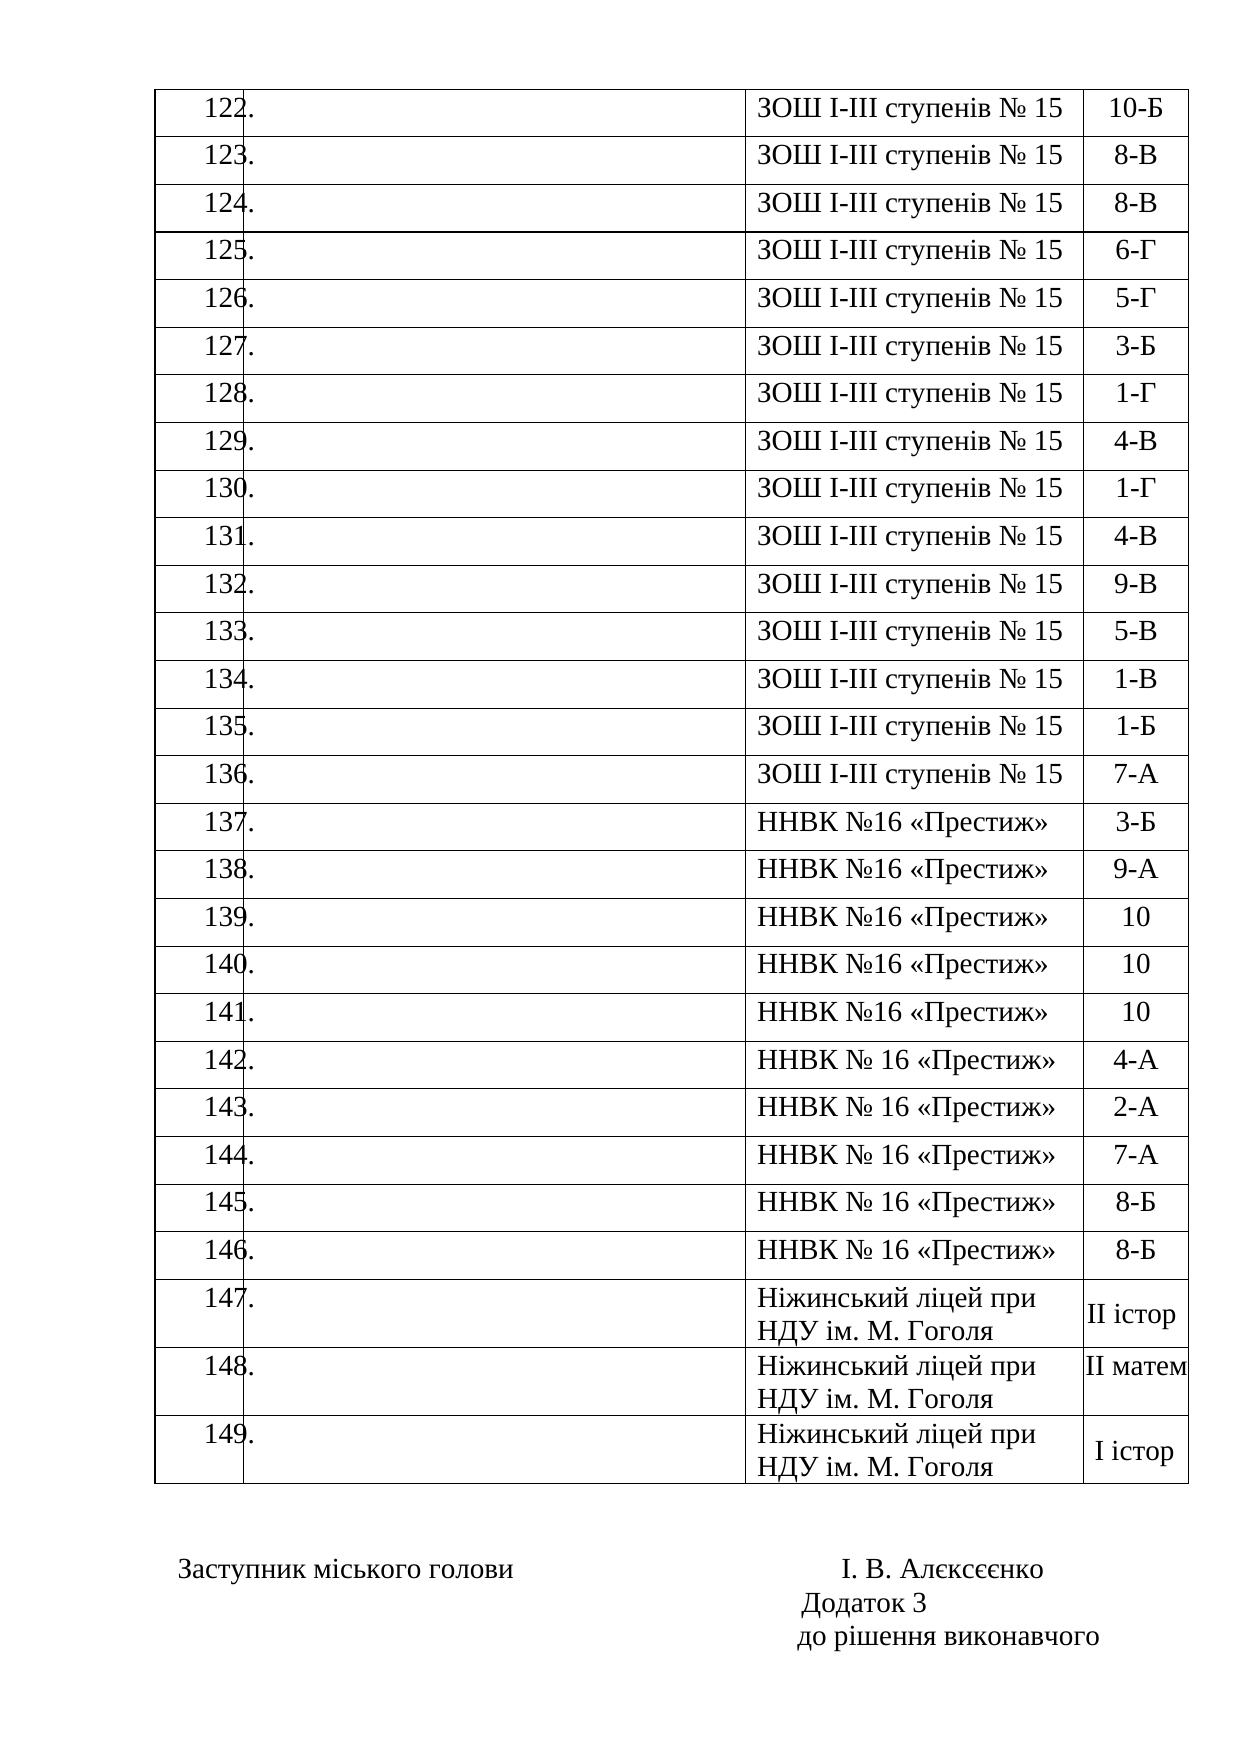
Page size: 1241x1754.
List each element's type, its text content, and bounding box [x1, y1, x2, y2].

table_cell ННВК №16 «Престиж» [746, 947, 1083, 993]
table_cell [156, 1232, 243, 1279]
table_cell 10 [1084, 994, 1188, 1041]
table_cell 10 [1084, 899, 1188, 946]
table_cell 6-Г [1084, 233, 1188, 279]
table_cell [156, 613, 243, 660]
table_cell [156, 137, 243, 184]
table_cell [156, 709, 243, 755]
table_cell [156, 423, 243, 469]
table_cell [156, 947, 243, 993]
table_cell ННВК № 16 «Престиж» [746, 1089, 1083, 1136]
table_cell [244, 566, 745, 612]
table_cell 7-А [1084, 756, 1188, 803]
table_cell 10-Б [1084, 90, 1188, 136]
table_cell [156, 471, 243, 517]
table_cell [156, 1185, 243, 1231]
table_cell 4-В [1084, 423, 1188, 469]
table_cell ЗОШ І-ІІІ ступенів № 15 [746, 661, 1083, 707]
table_cell Ніжинський ліцей при НДУ ім. М. Гоголя [746, 1348, 1083, 1415]
table_cell [244, 756, 745, 803]
table_cell 8-Б [1084, 1185, 1188, 1231]
table_cell 4-В [1084, 518, 1188, 565]
table_cell 1-В [1084, 661, 1188, 707]
table_cell 8-Б [1084, 1232, 1188, 1279]
table_cell 5-В [1084, 613, 1188, 660]
table_cell ННВК № 16 «Престиж» [746, 1137, 1083, 1183]
table_cell 7-А [1084, 1137, 1188, 1183]
table_cell Ніжинський ліцей при НДУ ім. М. Гоголя [746, 1280, 1083, 1347]
table_cell [244, 899, 745, 946]
table_cell 8-В [1084, 137, 1188, 184]
table_cell [244, 185, 745, 231]
table_cell ЗОШ І-ІІІ ступенів № 15 [746, 518, 1083, 565]
table_cell ННВК № 16 «Престиж» [746, 1042, 1083, 1088]
table_cell ННВК № 16 «Престиж» [746, 1232, 1083, 1279]
table_cell [244, 375, 745, 422]
table_cell ННВК №16 «Престиж» [746, 804, 1083, 850]
table_cell [156, 1089, 243, 1136]
table_cell 9-В [1084, 566, 1188, 612]
table_cell [156, 661, 243, 707]
table_cell ЗОШ І-ІІІ ступенів № 15 [746, 375, 1083, 422]
table_cell [244, 709, 745, 755]
table_cell [244, 613, 745, 660]
table_cell [244, 1416, 745, 1483]
table_cell 5-Г [1084, 280, 1188, 327]
table_cell [156, 1042, 243, 1088]
text Додаток 3 [765, 1585, 1181, 1618]
table_cell [156, 185, 243, 231]
table_cell [244, 423, 745, 469]
table_cell ІІ істор [1084, 1280, 1188, 1347]
table_cell 3-Б [1084, 328, 1188, 374]
table_cell 8-В [1084, 185, 1188, 231]
table_cell [156, 1280, 243, 1347]
text до рішення виконавчого [177, 1618, 1181, 1652]
table_cell [156, 90, 243, 136]
table_cell ЗОШ І-ІІІ ступенів № 15 [746, 471, 1083, 517]
table_cell [244, 233, 745, 279]
table_cell 3-Б [1084, 804, 1188, 850]
table_cell 1-Г [1084, 471, 1188, 517]
table_cell [244, 947, 745, 993]
table_cell 2-А [1084, 1089, 1188, 1136]
table_cell [244, 994, 745, 1041]
table_cell [156, 566, 243, 612]
table_cell [156, 756, 243, 803]
table_cell Ніжинський ліцей при НДУ ім. М. Гоголя [746, 1416, 1083, 1483]
table_cell [244, 851, 745, 898]
table_cell ЗОШ І-ІІІ ступенів № 15 [746, 280, 1083, 327]
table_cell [746, 137, 1083, 184]
table_cell ННВК №16 «Престиж» [746, 899, 1083, 946]
table_cell [244, 471, 745, 517]
table_cell [244, 1089, 745, 1136]
table_cell [244, 137, 745, 184]
table_cell [244, 804, 745, 850]
table_cell [156, 994, 243, 1041]
table_cell 4-А [1084, 1042, 1188, 1088]
table_cell ЗОШ І-ІІІ ступенів № 15 [746, 423, 1083, 469]
table_cell [244, 518, 745, 565]
table_cell ЗОШ І-ІІІ ступенів № 15 [746, 709, 1083, 755]
table_cell ННВК №16 «Престиж» [746, 994, 1083, 1041]
table_cell 10 [1084, 947, 1188, 993]
table_cell 1-Б [1084, 709, 1188, 755]
table_cell [156, 328, 243, 374]
table_cell ЗОШ І-ІІІ ступенів № 15 [746, 185, 1083, 231]
table_cell [156, 375, 243, 422]
table_cell [244, 280, 745, 327]
table_cell [156, 280, 243, 327]
table_cell І істор [1084, 1416, 1188, 1483]
table_cell [156, 1137, 243, 1183]
text Заступник міського голови І. В. Алєксєєнко [177, 1551, 1181, 1585]
table_cell [156, 1348, 243, 1415]
table_cell [156, 518, 243, 565]
table_cell [244, 328, 745, 374]
table_cell [244, 661, 745, 707]
table_cell [244, 1042, 745, 1088]
table_cell [156, 899, 243, 946]
table_cell [244, 1185, 745, 1231]
table_cell [156, 1416, 243, 1483]
table_cell ЗОШ І-ІІІ ступенів № 15 [746, 233, 1083, 279]
table_cell ЗОШ І-ІІІ ступенів № 15 [746, 613, 1083, 660]
table_cell [156, 804, 243, 850]
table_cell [746, 90, 1083, 136]
table_cell ЗОШ І-ІІІ ступенів № 15 [746, 566, 1083, 612]
table_cell [156, 851, 243, 898]
table_cell [156, 233, 243, 279]
table_cell ЗОШ І-ІІІ ступенів № 15 [746, 756, 1083, 803]
table_cell [244, 90, 745, 136]
table_cell ІІ матем [1084, 1348, 1188, 1415]
table_cell [244, 1137, 745, 1183]
table_cell ЗОШ І-ІІІ ступенів № 15 [746, 328, 1083, 374]
table_cell ННВК №16 «Престиж» [746, 851, 1083, 898]
table_cell 9-А [1084, 851, 1188, 898]
table_cell [244, 1280, 745, 1347]
table_cell ННВК № 16 «Престиж» [746, 1185, 1083, 1231]
table_cell [244, 1232, 745, 1279]
table_cell 1-Г [1084, 375, 1188, 422]
table_cell [244, 1348, 745, 1415]
